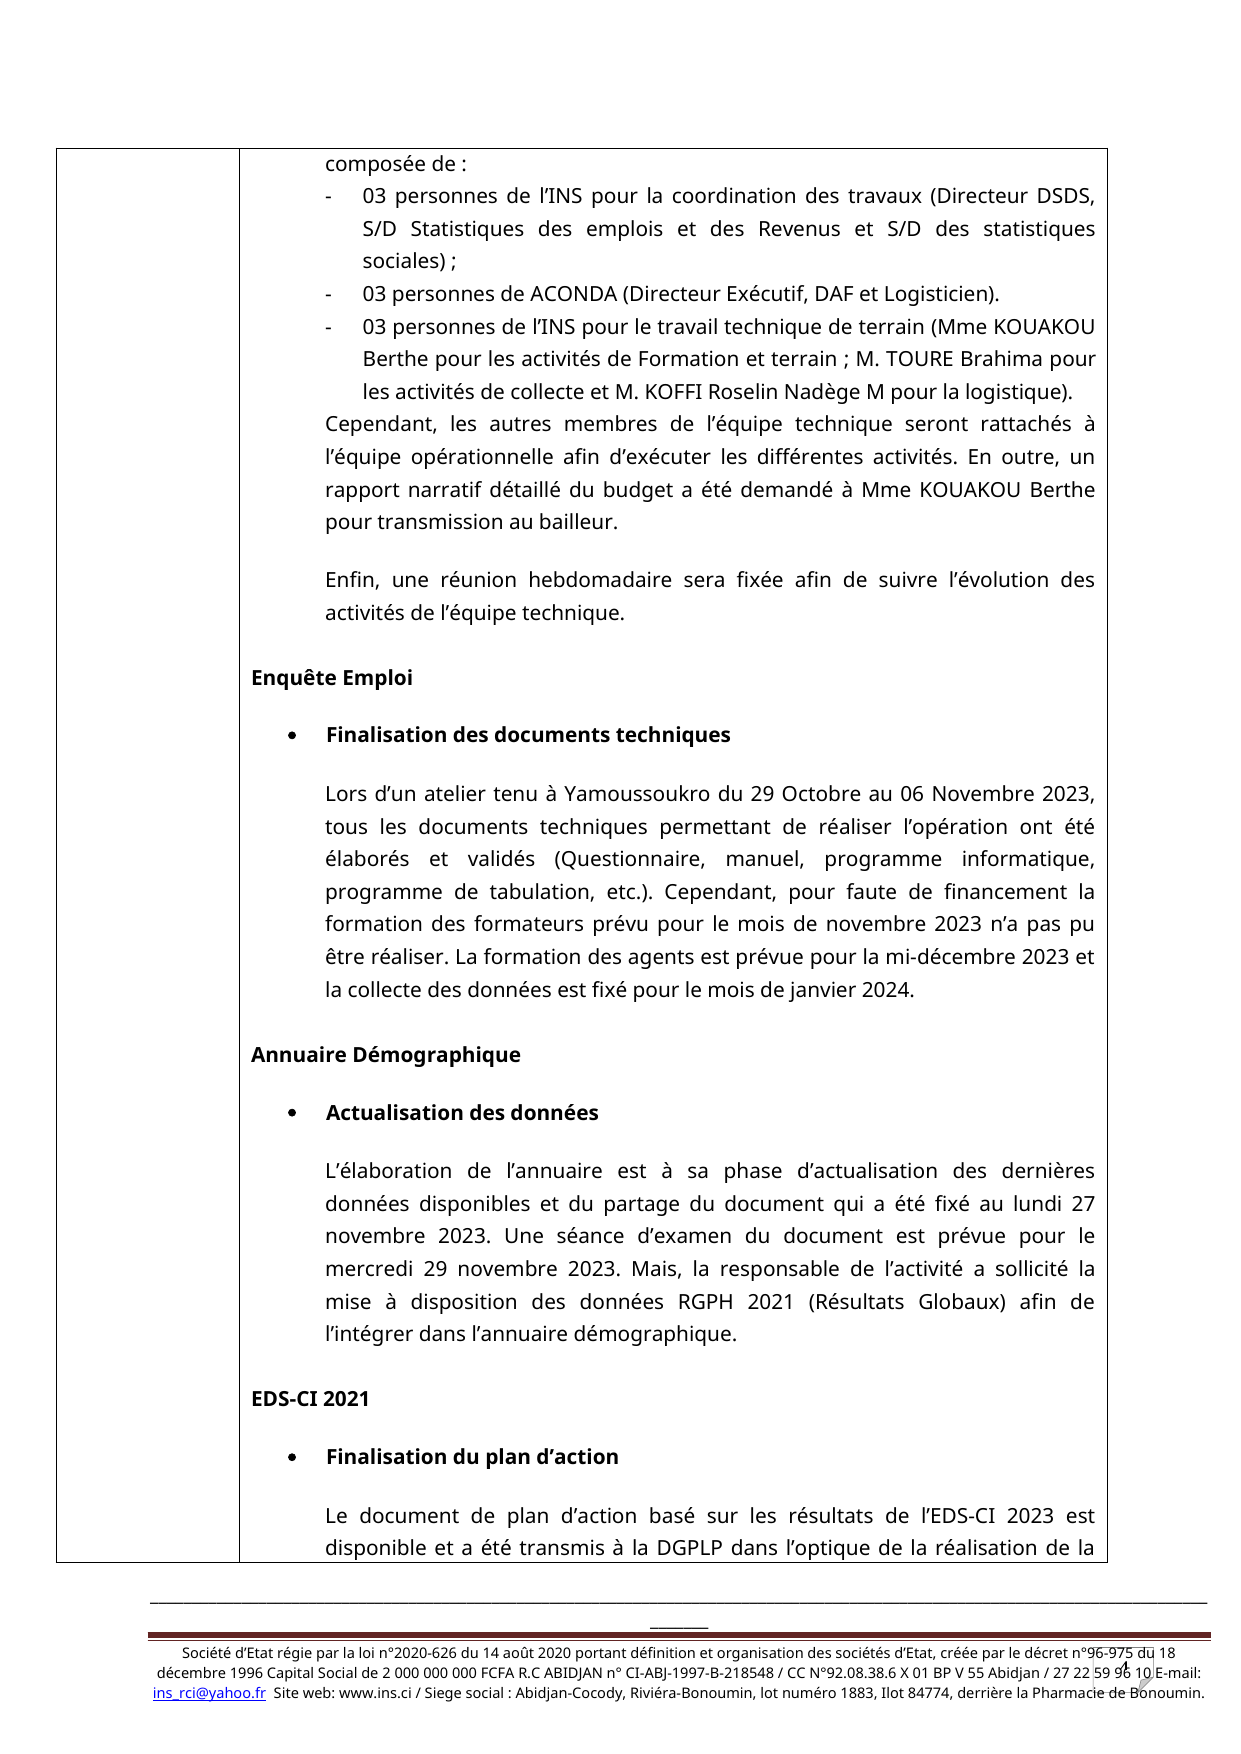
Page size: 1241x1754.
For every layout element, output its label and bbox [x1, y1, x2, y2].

table_cell [240, 149, 1107, 1562]
table_cell [57, 149, 239, 1562]
